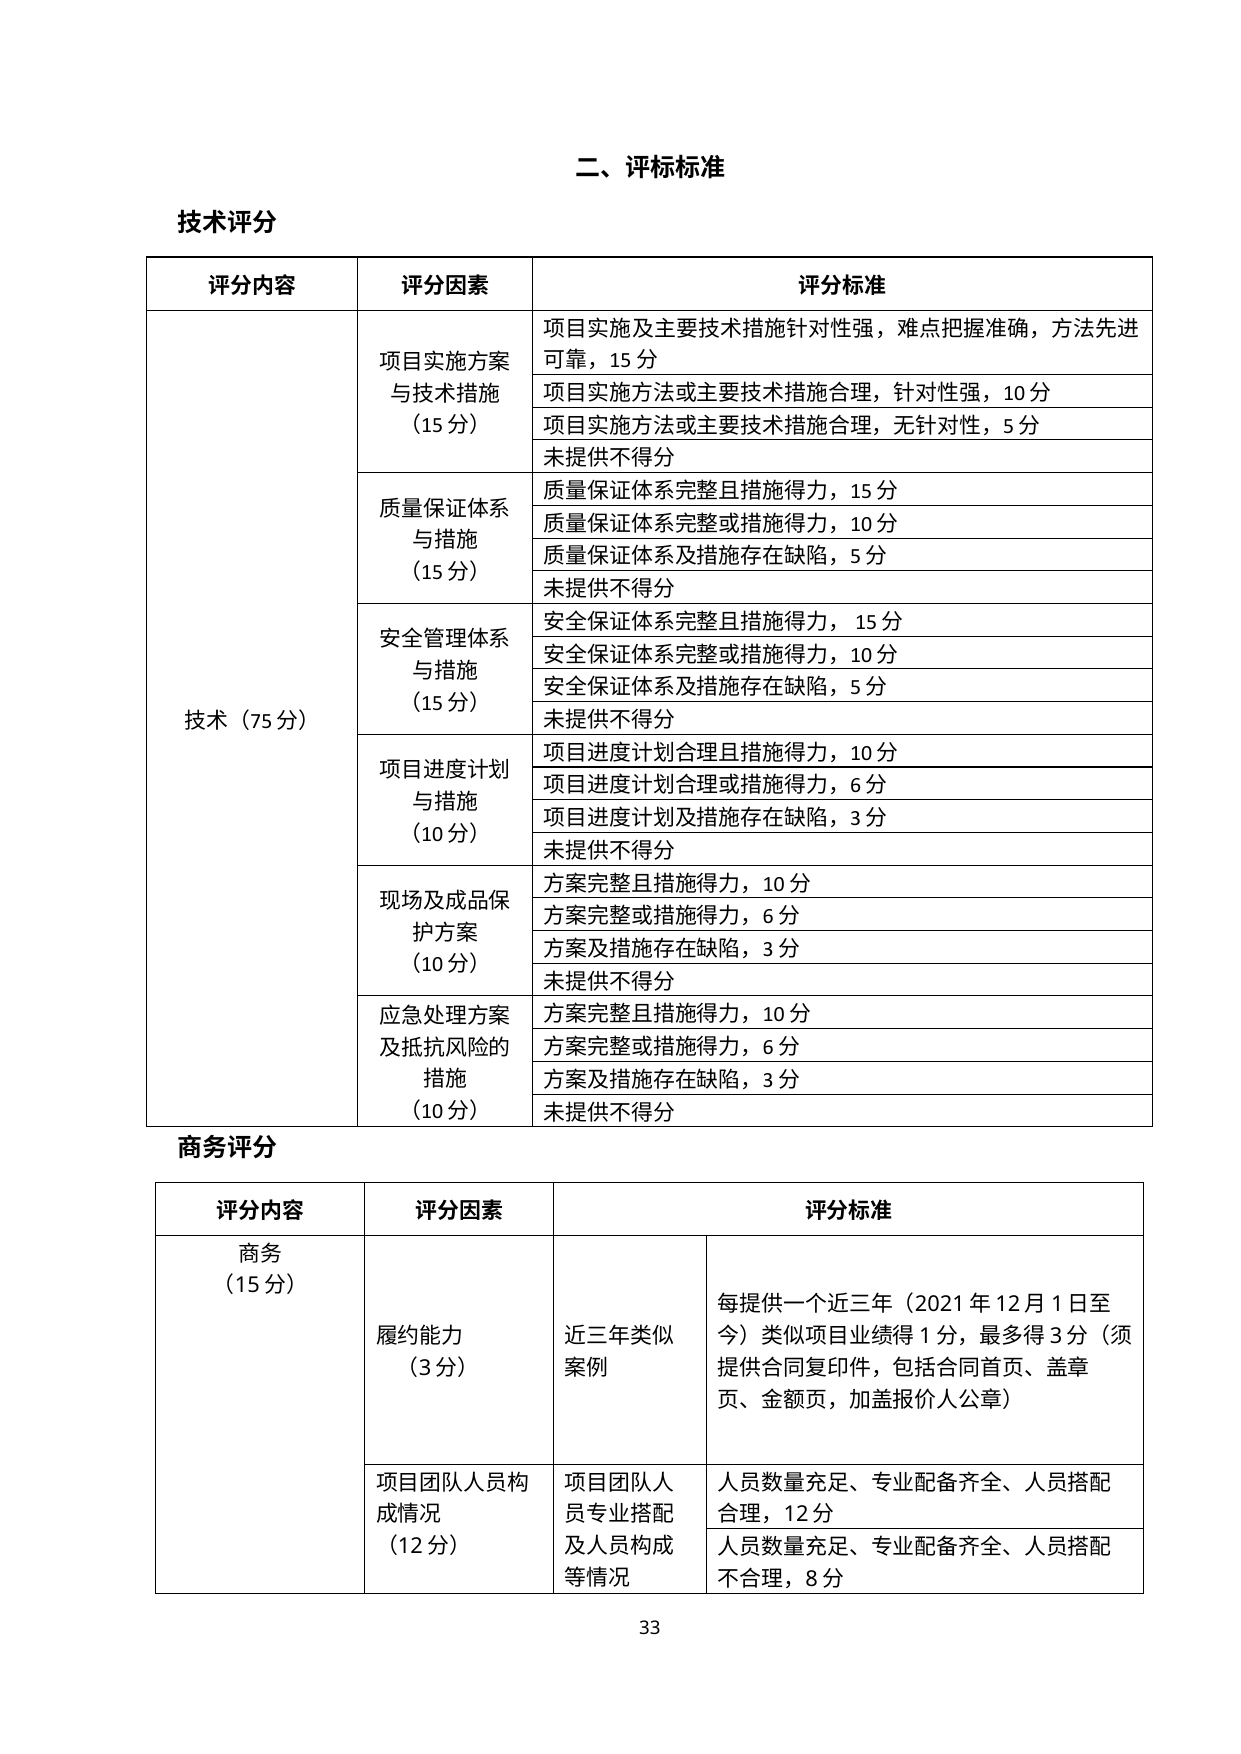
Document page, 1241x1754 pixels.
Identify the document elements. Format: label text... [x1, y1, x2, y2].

table_cell 未提供不得分 [533, 964, 1152, 995]
table_cell 技术（75分） [147, 311, 357, 1126]
table_cell 安全管理体系与措施 （15分） [358, 604, 532, 734]
table_cell 方案及措施存在缺陷，3分 [533, 931, 1152, 963]
table_cell 未提供不得分 [533, 571, 1152, 603]
table_cell 项目实施方法或主要技术措施合理，无针对性，5分 [533, 408, 1152, 439]
table_cell 质量保证体系完整或措施得力，10分 [533, 506, 1152, 537]
table_cell 人员数量充足、专业配备齐全、人员搭配合理，12分 [707, 1465, 1143, 1528]
table_cell 近三年类似案例 [554, 1236, 706, 1464]
table_header 评分内容 [156, 1183, 364, 1235]
table_header 评分因素 [358, 258, 532, 309]
table_cell 项目进度计划合理或措施得力，6分 [533, 768, 1152, 799]
table_cell 未提供不得分 [533, 1095, 1152, 1126]
table_cell 未提供不得分 [533, 440, 1152, 472]
table_cell 方案完整或措施得力，6分 [533, 1029, 1152, 1061]
table_cell 安全保证体系及措施存在缺陷，5分 [533, 669, 1152, 701]
table_cell 方案完整且措施得力，10分 [533, 996, 1152, 1028]
text 商务评分 [177, 1127, 1122, 1163]
table_cell 项目实施方法或主要技术措施合理，针对性强，10分 [533, 375, 1152, 407]
table_cell 质量保证体系与措施 （15分） [358, 473, 532, 603]
table_cell 应急处理方案及抵抗风险的措施 （10分） [358, 996, 532, 1126]
table_header 评分因素 [365, 1183, 553, 1235]
table_cell 质量保证体系完整且措施得力，15分 [533, 473, 1152, 505]
table_header 评分标准 [554, 1183, 1143, 1235]
text 二、评标标准 [177, 148, 1122, 184]
table_cell 项目进度计划及措施存在缺陷，3分 [533, 800, 1152, 832]
table_cell 安全保证体系完整或措施得力，10分 [533, 637, 1152, 668]
table_cell 方案及措施存在缺陷，3分 [533, 1062, 1152, 1093]
table_cell 现场及成品保护方案 （10分） [358, 866, 532, 995]
text 技术评分 [177, 202, 1122, 238]
table_cell 每提供一个近三年（2021年12月1日至今）类似项目业绩得1分，最多得3分（须提供合同复印件，包括合同首页、盖章页、金额页，加盖报价人公章） [707, 1236, 1143, 1464]
table_header 评分内容 [147, 258, 357, 309]
table_cell 方案完整且措施得力，10分 [533, 866, 1152, 897]
table_cell 项目团队人员专业搭配及人员构成等情况 [554, 1465, 706, 1593]
table_cell 方案完整或措施得力，6分 [533, 898, 1152, 930]
table_cell 质量保证体系及措施存在缺陷，5分 [533, 539, 1152, 570]
table_header 评分标准 [533, 258, 1152, 309]
table_cell 商务 （15分） [156, 1236, 364, 1593]
table_cell 项目进度计划与措施 （10分） [358, 735, 532, 864]
table_cell 未提供不得分 [533, 833, 1152, 864]
table_cell 未提供不得分 [533, 702, 1152, 734]
table_cell 项目实施方案与技术措施 （15分） [358, 311, 532, 472]
table_cell 安全保证体系完整且措施得力， 15分 [533, 604, 1152, 636]
table_cell 项目进度计划合理且措施得力，10分 [533, 735, 1152, 766]
table_cell 履约能力 （3分） [365, 1236, 553, 1464]
table_cell 项目团队人员构成情况 （12分） [365, 1465, 553, 1593]
table_cell 人员数量充足、专业配备齐全、人员搭配不合理，8分 [707, 1529, 1143, 1593]
table_cell 项目实施及主要技术措施针对性强，难点把握准确，方法先进可靠，15分 [533, 311, 1152, 374]
